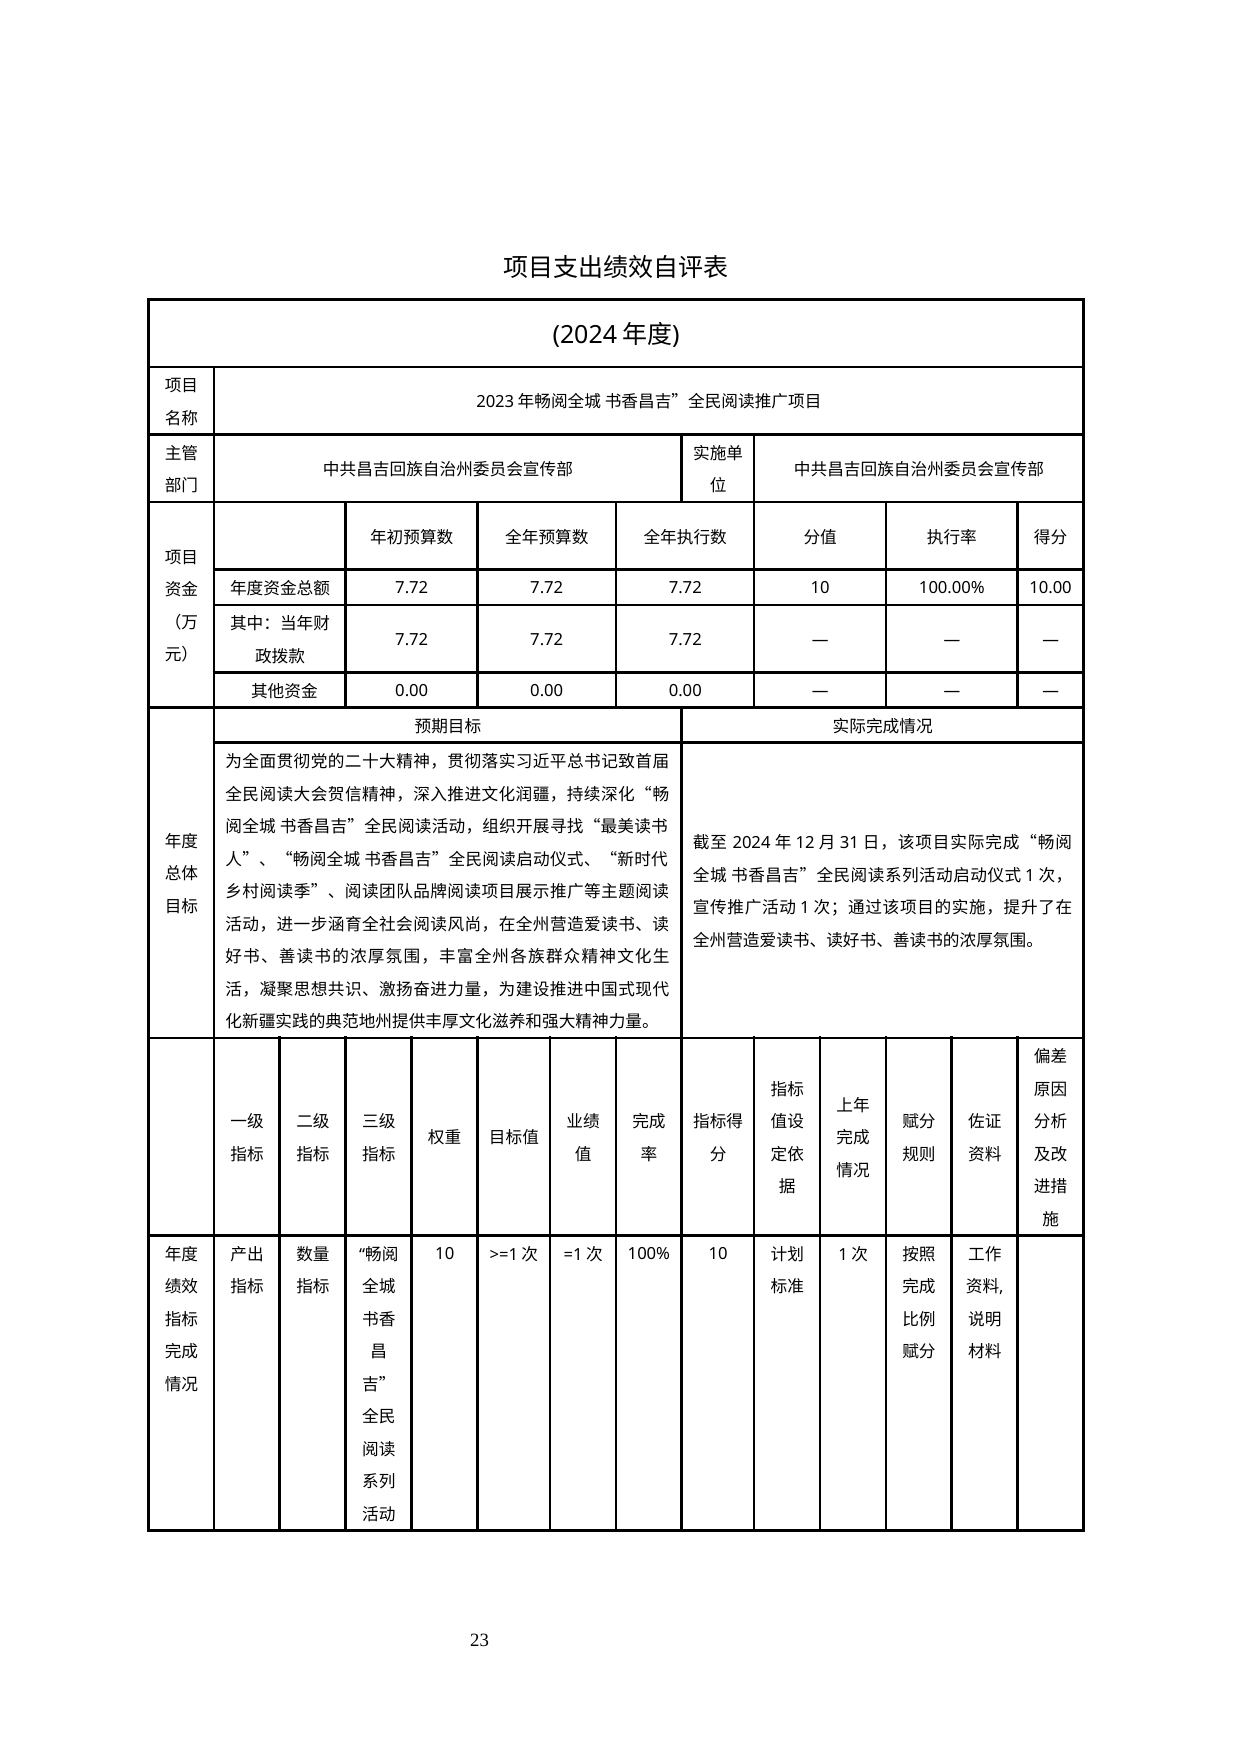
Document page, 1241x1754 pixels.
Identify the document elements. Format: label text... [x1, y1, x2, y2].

table_cell — [755, 674, 885, 706]
table_cell — [1019, 606, 1082, 671]
table_cell 0.00 [347, 674, 476, 706]
table_cell 一级指标 [215, 1039, 278, 1234]
table_cell 全年执行数 [617, 503, 753, 568]
table_cell 指标值设定依据 [755, 1039, 819, 1234]
table_cell 项目名称 [150, 368, 213, 433]
table_cell [150, 1039, 213, 1234]
table_cell 工作资料,说明材料 [953, 1237, 1016, 1529]
table_cell 指标得分 [683, 1039, 753, 1234]
table_cell 实际完成情况 [683, 709, 1082, 741]
table_cell 中共昌吉回族自治州委员会宣传部 [755, 436, 1082, 501]
table_cell 得分 [1019, 503, 1082, 568]
table_cell 计划标准 [755, 1237, 819, 1529]
table_cell 年度总体目标 [150, 709, 213, 1036]
table_cell — [755, 606, 885, 671]
table_cell 执行率 [887, 503, 1016, 568]
table_cell 截至 2024年12月31日，该项目实际完成“畅阅全城 书香昌吉”全民阅读系列活动启动仪式1次，宣传推广活动1次；通过该项目的实施，提升了在全州营造爱读书、读好书、善读书的浓厚氛围。 [683, 744, 1082, 1036]
table_cell 项目资金（万元） [150, 503, 213, 706]
table_cell 1次 [821, 1237, 885, 1529]
table_cell 数量指标 [281, 1237, 344, 1529]
table_cell [1019, 1237, 1082, 1529]
table_cell 预期目标 [215, 709, 680, 741]
table_cell 赋分规则 [887, 1039, 950, 1234]
table_cell 100.00% [887, 571, 1016, 603]
table_cell 分值 [755, 503, 885, 568]
table_cell 10 [755, 571, 885, 603]
table_cell — [887, 606, 1016, 671]
table_cell 10.00 [1019, 571, 1082, 603]
table_header 项目支出绩效自评表 [148, 233, 1083, 298]
table_cell 佐证资料 [953, 1039, 1016, 1234]
table_cell — [1019, 674, 1082, 706]
table_cell 产出指标 [215, 1237, 278, 1529]
table_cell 上年完成情况 [821, 1039, 885, 1234]
table_cell 10 [683, 1237, 753, 1529]
table_cell 目标值 [479, 1039, 549, 1234]
table_cell 为全面贯彻党的二十大精神，贯彻落实习近平总书记致首届全民阅读大会贺信精神，深入推进文化润疆，持续深化“畅阅全城 书香昌吉”全民阅读活动，组织开展寻找“最美读书人”、“畅阅全城 书香昌吉”全民阅读启动仪式、“新时代乡村阅读季”、阅读团队品牌阅读项目展示推广等主题阅读活动，进一步涵育全社会阅读风尚，在全州营造爱读书、读好书、善读书的浓厚氛围，丰富全州各族群众精神文化生活，凝聚思想共识、激扬奋进力量，为建设推进中国式现代化新疆实践的典范地州提供丰厚文化滋养和强大精神力量。 [215, 744, 680, 1036]
table_cell 7.72 [617, 606, 753, 671]
table_cell >=1次 [479, 1237, 549, 1529]
table_cell 2023年畅阅全城 书香昌吉”全民阅读推广项目 [215, 368, 1082, 433]
table_cell 年度绩效指标完成情况 [150, 1237, 213, 1529]
table_cell — [887, 674, 1016, 706]
table_cell 7.72 [617, 571, 753, 603]
table_cell 全年预算数 [479, 503, 615, 568]
table_cell 中共昌吉回族自治州委员会宣传部 [215, 436, 680, 501]
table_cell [347, 1237, 410, 1529]
table_cell 偏差原因分析及改进措施 [1019, 1039, 1082, 1234]
table_cell 其他资金 [215, 674, 344, 706]
table_cell 按照完成比例赋分 [887, 1237, 950, 1529]
table_cell 完成率 [617, 1039, 680, 1234]
table_cell 二级指标 [281, 1039, 344, 1234]
table_cell 10 [413, 1237, 476, 1529]
table_cell =1次 [551, 1237, 615, 1529]
table_cell 100% [617, 1237, 680, 1529]
table_cell 7.72 [479, 571, 615, 603]
table_cell 0.00 [479, 674, 615, 706]
table_cell 年度资金总额 [215, 571, 344, 603]
table_cell 7.72 [479, 606, 615, 671]
table_cell 7.72 [347, 571, 476, 603]
table_cell 主管部门 [150, 436, 213, 501]
table_cell 7.72 [347, 606, 476, 671]
table_cell 三级指标 [347, 1039, 410, 1234]
table_cell 年初预算数 [347, 503, 476, 568]
table_cell 其中：当年财政拨款 [215, 606, 344, 671]
table_cell 业绩值 [551, 1039, 615, 1234]
table_cell 0.00 [617, 674, 753, 706]
table_cell [215, 503, 344, 568]
table_cell 权重 [413, 1039, 476, 1234]
table_cell (2024年度) [150, 301, 1082, 366]
table_cell 实施单位 [683, 436, 753, 501]
